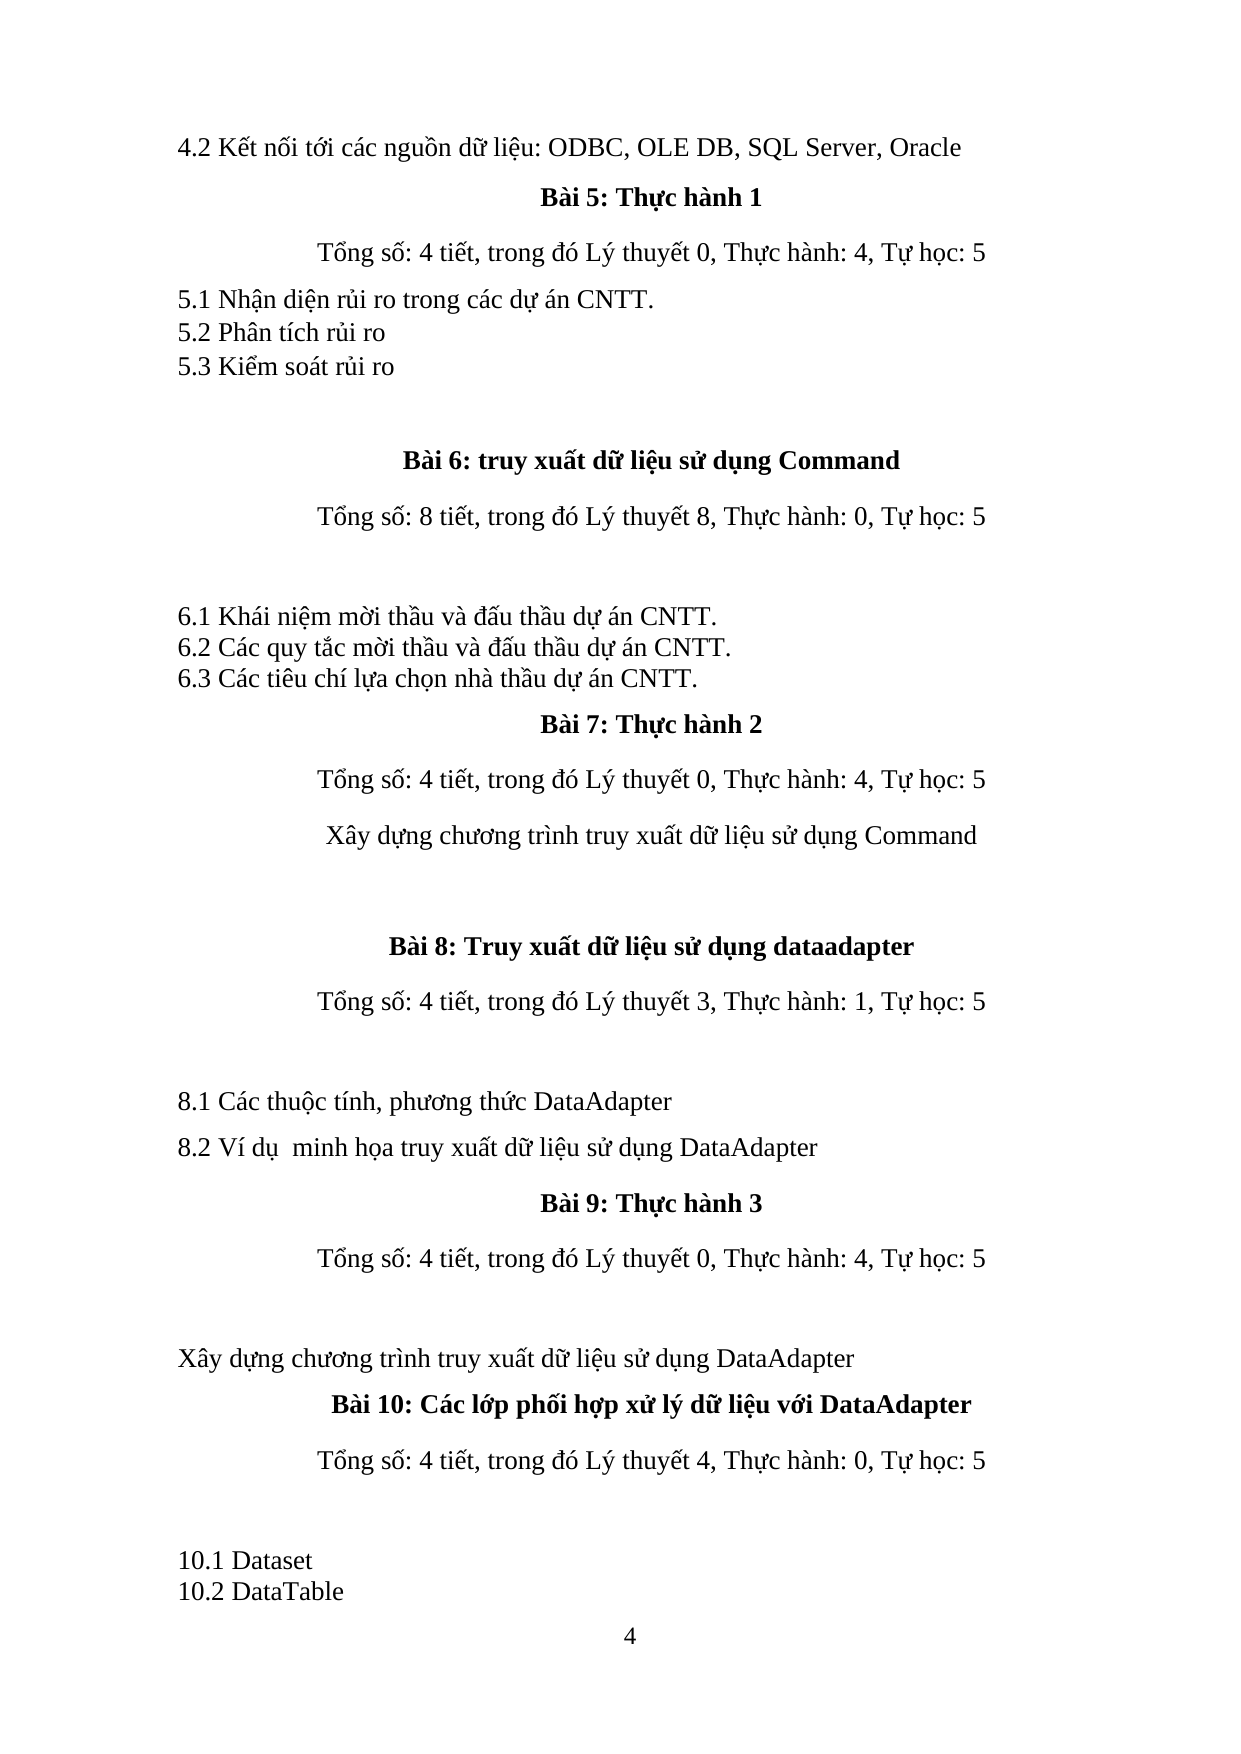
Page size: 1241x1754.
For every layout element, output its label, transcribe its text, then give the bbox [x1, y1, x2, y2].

table_cell Bài 6: truy xuất dữ liệu sử dụng Command Tổng số: 8 tiết, trong đó Lý thuyết 8, Thực hành: 0, Tự học: 5 6.1 Khái niệm mời thầu và đấu thầu dự án CNTT. 6.2 Các quy tắc mời thầu và đấu thầu dự án CNTT. 6.3 Các tiêu chí lựa chọn nhà thầu dự án CNTT. [166, 429, 1137, 693]
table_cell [166, 693, 1137, 1606]
table_cell Bài 5: Thực hành 1 Tổng số: 4 tiết, trong đó Lý thuyết 0, Thực hành: 4, Tự học: 5 5.1 Nhận diện rủi ro trong các dự án CNTT. 5.2 Phân tích rủi ro 5.3 Kiểm soát rủi ro [166, 166, 1137, 429]
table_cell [166, 118, 1137, 166]
